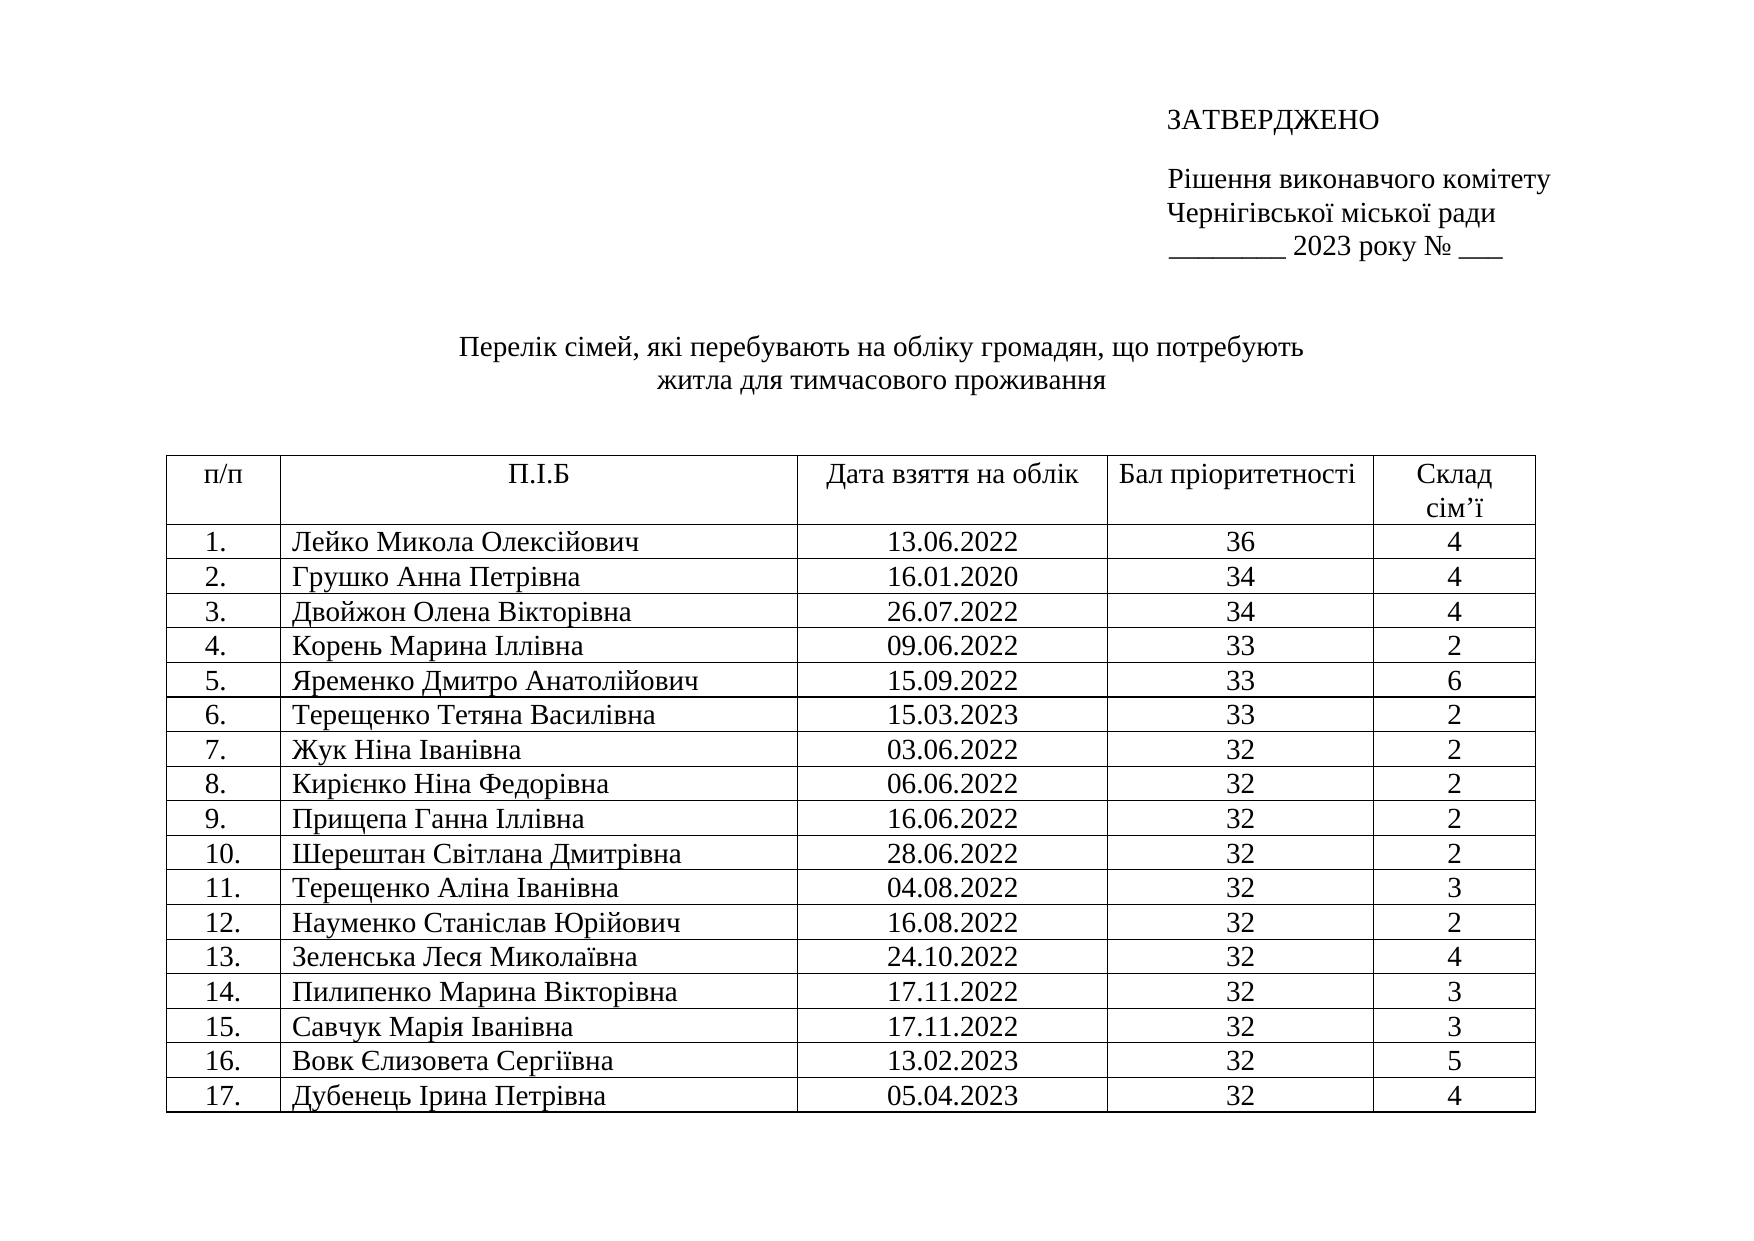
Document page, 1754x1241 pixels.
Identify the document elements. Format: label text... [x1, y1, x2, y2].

table_cell 32 [1108, 940, 1373, 973]
table_cell 33 [1108, 698, 1373, 731]
table_cell Кирієнко Ніна Федорівна [281, 767, 797, 800]
table_cell 2 [1374, 801, 1535, 835]
table_cell 2 [1374, 905, 1535, 938]
table_cell [167, 525, 280, 558]
table_cell [167, 594, 280, 627]
table_cell [167, 801, 280, 835]
table_cell [167, 870, 280, 904]
table_cell Зеленська Леся Миколаївна [281, 940, 797, 973]
table_cell 16.01.2020 [798, 559, 1107, 593]
table_cell 32 [1108, 905, 1373, 938]
table_cell [167, 1009, 280, 1042]
table_cell [167, 767, 280, 800]
table_cell 32 [1108, 974, 1373, 1008]
table_cell [167, 836, 280, 869]
table_cell 04.08.2022 [798, 870, 1107, 904]
table_cell 13.06.2022 [798, 525, 1107, 558]
table_cell Науменко Станіслав Юрійович [281, 905, 797, 938]
table_cell 4 [1374, 559, 1535, 593]
table_cell 32 [1108, 801, 1373, 835]
text Рішення виконавчого комітету [177, 161, 1642, 195]
table_cell Терещенко Аліна Іванівна [281, 870, 797, 904]
text Перелік сімей, які перебувають на обліку громадян, що потребують житла для тимчасового проживання [428, 329, 1335, 396]
table_cell 2 [1374, 767, 1535, 800]
table_cell Яременко Дмитро Анатолійович [281, 663, 797, 696]
table_cell Пилипенко Марина Вікторівна [281, 974, 797, 1008]
table_cell [167, 663, 280, 696]
table_cell 34 [1108, 594, 1373, 627]
table_cell 16.08.2022 [798, 905, 1107, 938]
table_cell 13.02.2023 [798, 1043, 1107, 1077]
table_cell 32 [1108, 1078, 1373, 1111]
table_cell 36 [1108, 525, 1373, 558]
table_header Бал пріоритетності [1108, 456, 1373, 523]
table_cell [167, 905, 280, 938]
table_cell [167, 940, 280, 973]
text Чернігівської міської ради [177, 195, 1642, 228]
table_cell 33 [1108, 663, 1373, 696]
table_header п/п [167, 456, 280, 523]
table_cell [167, 559, 280, 593]
table_cell 4 [1374, 1078, 1535, 1111]
table_cell [167, 628, 280, 662]
table_cell [167, 974, 280, 1008]
table_cell 16.06.2022 [798, 801, 1107, 835]
table_cell Корень Марина Іллівна [281, 628, 797, 662]
table_cell 3 [1374, 974, 1535, 1008]
table_cell [167, 1078, 280, 1111]
table_cell Шерештан Світлана Дмитрівна [281, 836, 797, 869]
table_cell 32 [1108, 1043, 1373, 1077]
table_cell 17.11.2022 [798, 1009, 1107, 1042]
table_cell 32 [1108, 836, 1373, 869]
table_cell 2 [1374, 698, 1535, 731]
table_cell 32 [1108, 1009, 1373, 1042]
table_cell 2 [1374, 836, 1535, 869]
table_cell Двойжон Олена Вікторівна [281, 594, 797, 627]
table_cell 3 [1374, 870, 1535, 904]
table_cell Прищепа Ганна Іллівна [281, 801, 797, 835]
table_cell 4 [1374, 594, 1535, 627]
table_cell Лейко Микола Олексійович [281, 525, 797, 558]
text ЗАТВЕРДЖЕНО [177, 102, 1642, 135]
table_cell 03.06.2022 [798, 732, 1107, 766]
table_cell 26.07.2022 [798, 594, 1107, 627]
table_cell Дубенець Ірина Петрівна [281, 1078, 797, 1111]
table_cell 2 [1374, 732, 1535, 766]
table_cell 28.06.2022 [798, 836, 1107, 869]
table_cell 15.09.2022 [798, 663, 1107, 696]
table_cell Савчук Марія Іванівна [281, 1009, 797, 1042]
table_cell 6 [1374, 663, 1535, 696]
table_cell [167, 698, 280, 731]
table_cell 05.04.2023 [798, 1078, 1107, 1111]
table_cell 3 [1374, 1009, 1535, 1042]
table_cell 5 [1374, 1043, 1535, 1077]
table_cell 32 [1108, 767, 1373, 800]
table_cell [167, 1043, 280, 1077]
table_cell Вовк Єлизовета Сергіївна [281, 1043, 797, 1077]
table_cell Терещенко Тетяна Василівна [281, 698, 797, 731]
table_header П.І.Б [281, 456, 797, 523]
table_cell 06.06.2022 [798, 767, 1107, 800]
table_header Склад сім’ї [1374, 456, 1535, 523]
table_cell 15.03.2023 [798, 698, 1107, 731]
table_cell 09.06.2022 [798, 628, 1107, 662]
table_cell 24.10.2022 [798, 940, 1107, 973]
table_cell 17.11.2022 [798, 974, 1107, 1008]
table_cell 33 [1108, 628, 1373, 662]
table_cell Грушко Анна Петрівна [281, 559, 797, 593]
table_cell 32 [1108, 732, 1373, 766]
table_cell Жук Ніна Іванівна [281, 732, 797, 766]
table_cell 2 [1374, 628, 1535, 662]
table_cell 34 [1108, 559, 1373, 593]
text ________ 2023 року № ___ [177, 228, 1642, 262]
table_cell 32 [1108, 870, 1373, 904]
table_cell 4 [1374, 940, 1535, 973]
table_cell 4 [1374, 525, 1535, 558]
table_cell [167, 732, 280, 766]
table_header Дата взяття на облік [798, 456, 1107, 523]
